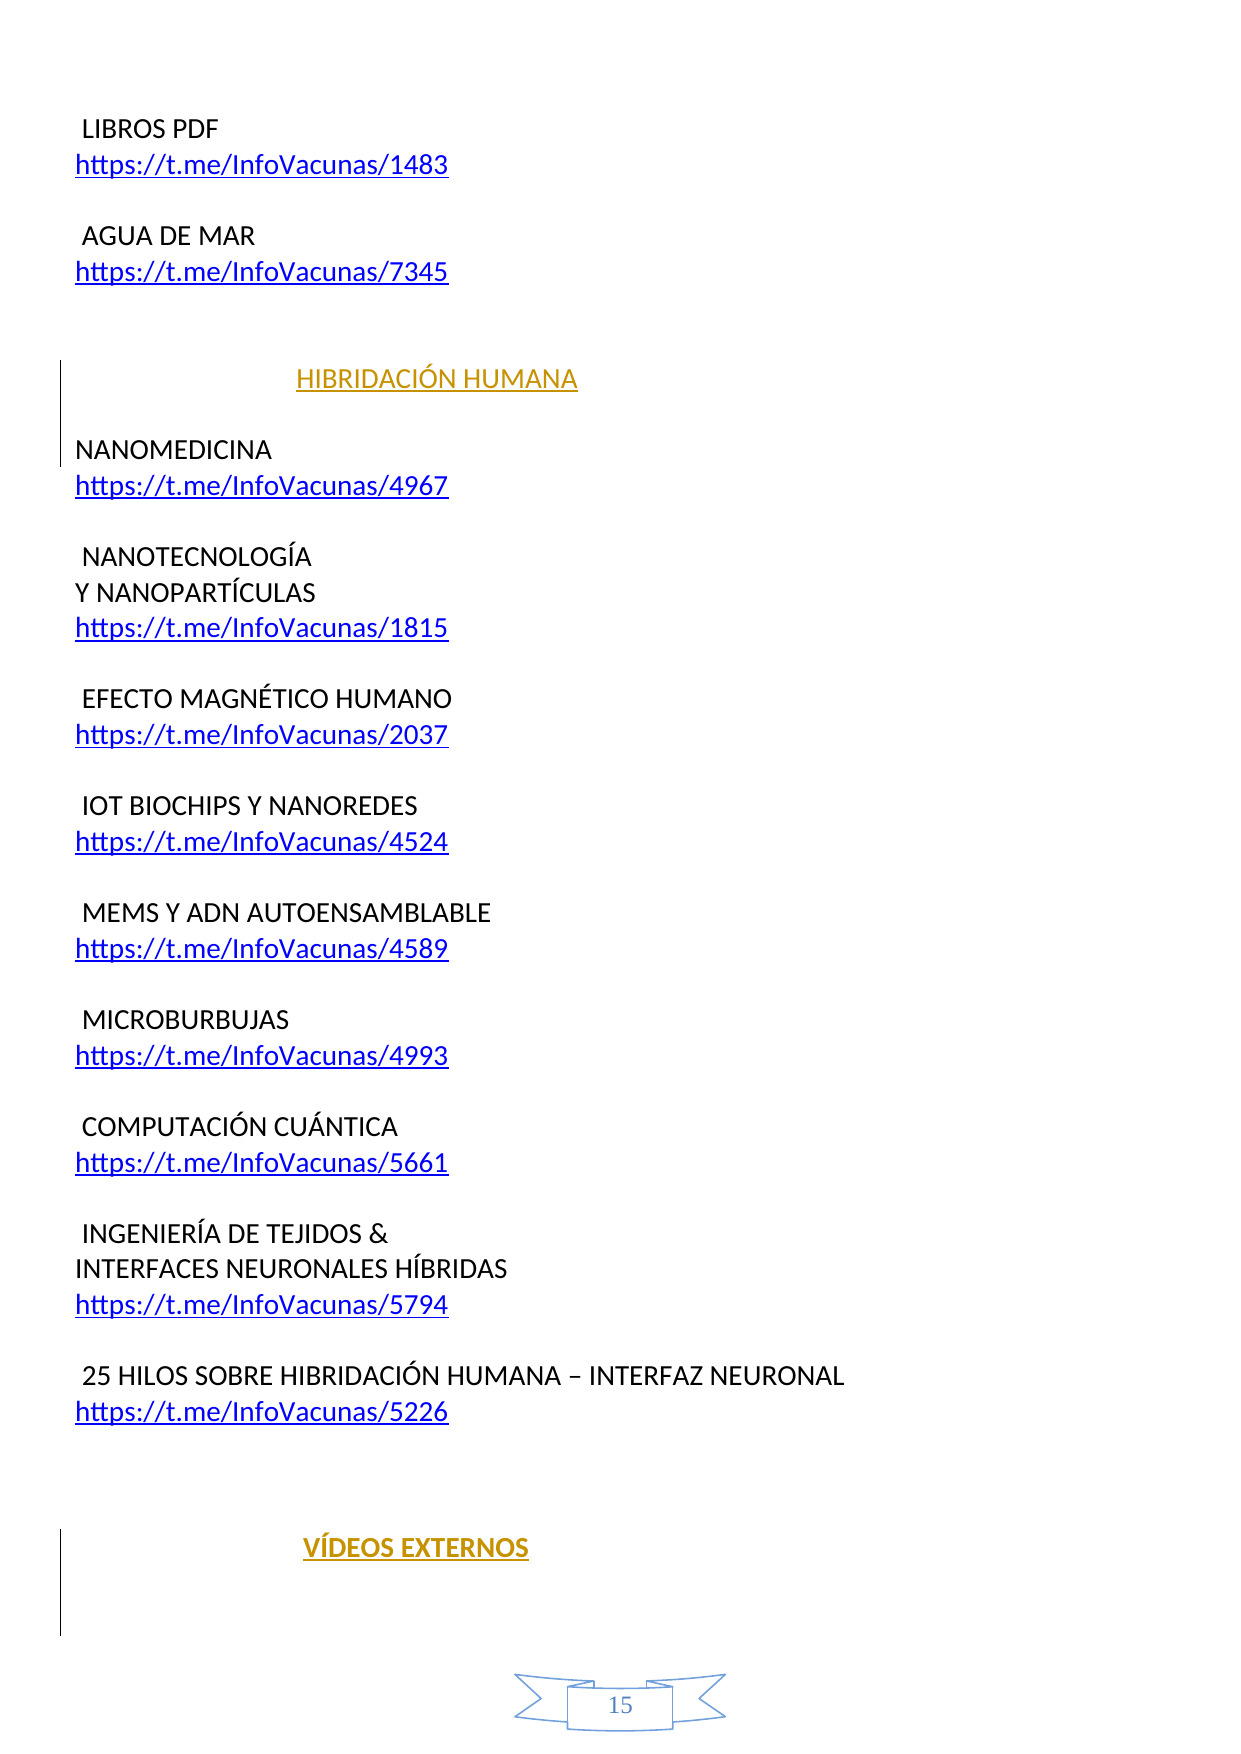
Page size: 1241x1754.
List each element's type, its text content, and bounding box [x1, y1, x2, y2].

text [75, 75, 1165, 289]
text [75, 1493, 1165, 1636]
text NANOMEDICINA https://t.me/InfoVacunas/4967 NANOTECNOLOGÍA Y NANOPARTÍCULAS https://t.me/InfoVacunas/1815 EFECTO MAGNÉTICO HUMANO https://t.me/InfoVacunas/2037 IOT BIOCHIPS Y NANOREDES https://t.me/InfoVacunas/4524 MEMS Y ADN AUTOENSAMBLABLE https://t.me/InfoVacunas/4589 MICROBURBUJAS https://t.me/InfoVacunas/4993 COMPUTACIÓN CUÁNTICA https://t.me/InfoVacunas/5661 INGENIERÍA DE TEJIDOS & INTERFACES NEURONALES HÍBRIDAS https://t.me/InfoVacunas/5794 25 HILOS SOBRE HIBRIDACIÓN HUMANA – INTERFAZ NEURONAL https://t.me/InfoVacunas/5226 [75, 360, 1165, 1429]
